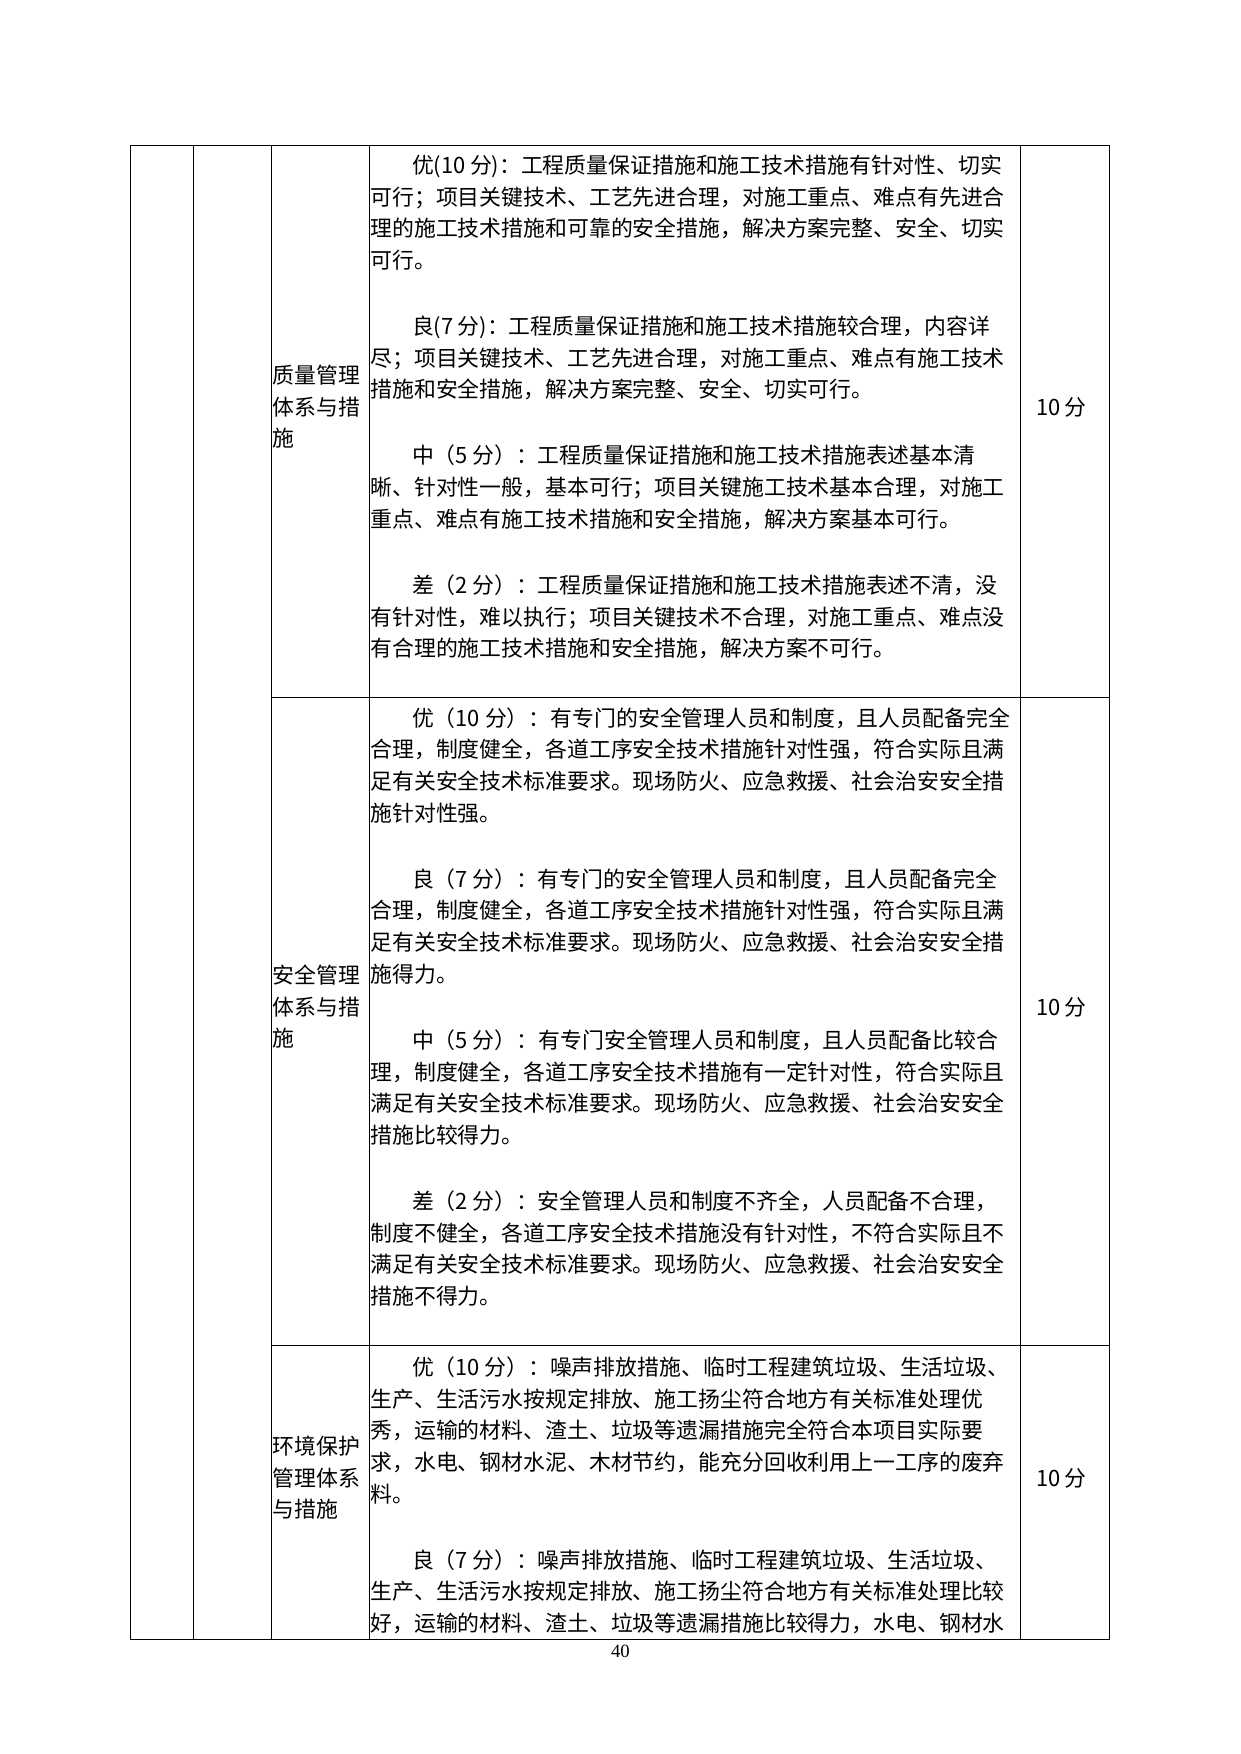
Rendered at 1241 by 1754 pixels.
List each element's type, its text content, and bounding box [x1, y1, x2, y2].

table_cell 环境保护管理体系与措施 [272, 1346, 369, 1639]
table_cell 10分 [1021, 698, 1109, 1345]
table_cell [370, 1346, 1020, 1639]
table_cell 优(10分)：工程质量保证措施和施工技术措施有针对性、切实可行；项目关键技术、工艺先进合理，对施工重点、难点有先进合理的施工技术措施和可靠的安全措施，解决方案完整、安全、切实可行。 良(7分)：工程质量保证措施和施工技术措施较合理，内容详尽；项目关键技术、工艺先进合理，对施工重点、难点有施工技术措施和安全措施，解决方案完整、安全、切实可行。 中（5分）：工程质量保证措施和施工技术措施表述基本清晰、针对性一般，基本可行；项目关键施工技术基本合理，对施工重点、难点有施工技术措施和安全措施，解决方案基本可行。 差（2分）：工程质量保证措施和施工技术措施表述不清，没有针对性，难以执行；项目关键技术不合理，对施工重点、难点没有合理的施工技术措施和安全措施，解决方案不可行。 [370, 146, 1020, 697]
table_cell 10分 [1021, 1346, 1109, 1639]
table_cell 优（10 分）：有专门的安全管理人员和制度，且人员配备完全合理，制度健全，各道工序安全技术措施针对性强，符合实际且满足有关安全技术标准要求。现场防火、应急救援、社会治安安全措施针对性强。 良（7分）：有专门的安全管理人员和制度，且人员配备完全合理，制度健全，各道工序安全技术措施针对性强，符合实际且满足有关安全技术标准要求。现场防火、应急救援、社会治安安全措施得力。 中（5 分）：有专门安全管理人员和制度，且人员配备比较合理，制度健全，各道工序安全技术措施有一定针对性，符合实际且满足有关安全技术标准要求。现场防火、应急救援、社会治安安全措施比较得力。 差（2分）：安全管理人员和制度不齐全，人员配备不合理，制度不健全，各道工序安全技术措施没有针对性，不符合实际且不满足有关安全技术标准要求。现场防火、应急救援、社会治安安全措施不得力。 [370, 698, 1020, 1345]
table_cell 10分 [1021, 146, 1109, 697]
table_cell 安全管理体系与措施 [272, 698, 369, 1345]
table_cell 质量管理体系与措施 [272, 146, 369, 697]
